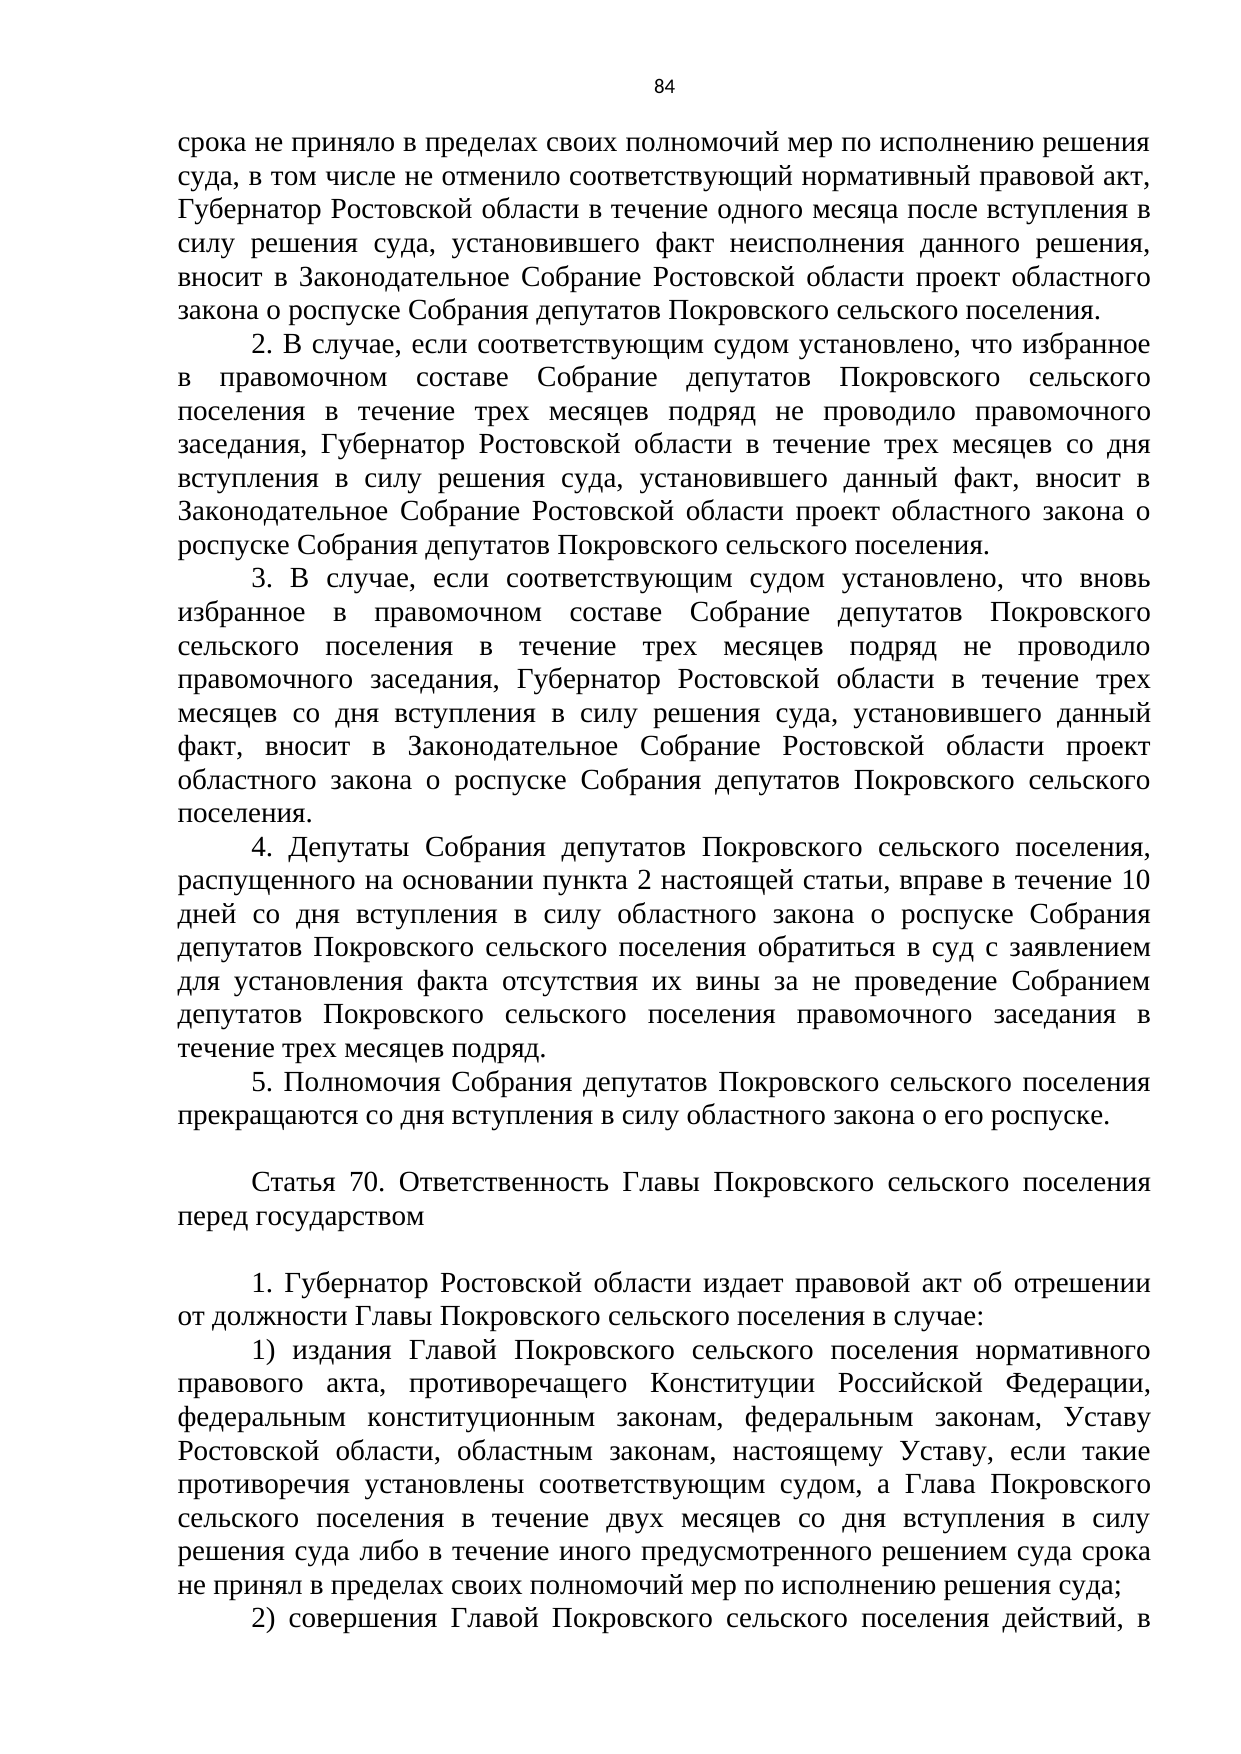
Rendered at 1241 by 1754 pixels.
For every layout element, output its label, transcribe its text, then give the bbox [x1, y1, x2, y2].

text 1) издания Главой Покровского сельского поселения нормативного правового акта, противоречащего Конституции Российской Федерации, федеральным конституционным законам, федеральным законам, Уставу Ростовской области, областным законам, настоящему Уставу, если такие противоречия установлены соответствующим судом, а Глава Покровского сельского поселения в течение двух месяцев со дня вступления в силу решения суда либо в течение иного предусмотренного решением суда срока не принял в пределах своих полномочий мер по исполнению решения суда; [177, 1332, 1152, 1600]
text 4. Депутаты Собрания депутатов Покровского сельского поселения, распущенного на основании пункта 2 настоящей статьи, вправе в течение 10 дней со дня вступления в силу областного закона о роспуске Собрания депутатов Покровского сельского поселения обратиться в суд с заявлением для установления факта отсутствия их вины за не проведение Собранием депутатов Покровского сельского поселения правомочного заседания в течение трех месяцев подряд. [177, 829, 1152, 1064]
text 3. В случае, если соответствующим судом установлено, что вновь избранное в правомочном составе Собрание депутатов Покровского сельского поселения в течение трех месяцев подряд не проводило правомочного заседания, Губернатор Ростовской области в течение трех месяцев со дня вступления в силу решения суда, установившего данный факт, вносит в Законодательное Собрание Ростовской области проект областного закона о роспуске Собрания депутатов Покровского сельского поселения. [177, 561, 1152, 829]
text 2. В случае, если соответствующим судом установлено, что избранное в правомочном составе Собрание депутатов Покровского сельского поселения в течение трех месяцев подряд не проводило правомочного заседания, Губернатор Ростовской области в течение трех месяцев со дня вступления в силу решения суда, установившего данный факт, вносит в Законодательное Собрание Ростовской области проект областного закона о роспуске Собрания депутатов Покровского сельского поселения. [177, 326, 1152, 561]
text 1. Губернатор Ростовской области издает правовой акт об отрешении от должности Главы Покровского сельского поселения в случае: [177, 1265, 1152, 1332]
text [177, 1600, 1152, 1634]
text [177, 124, 1152, 326]
text 5. Полномочия Собрания депутатов Покровского сельского поселения прекращаются со дня вступления в силу областного закона о его роспуске. [177, 1064, 1152, 1131]
text Статья 70. Ответственность Главы Покровского сельского поселения перед государством [177, 1164, 1152, 1231]
